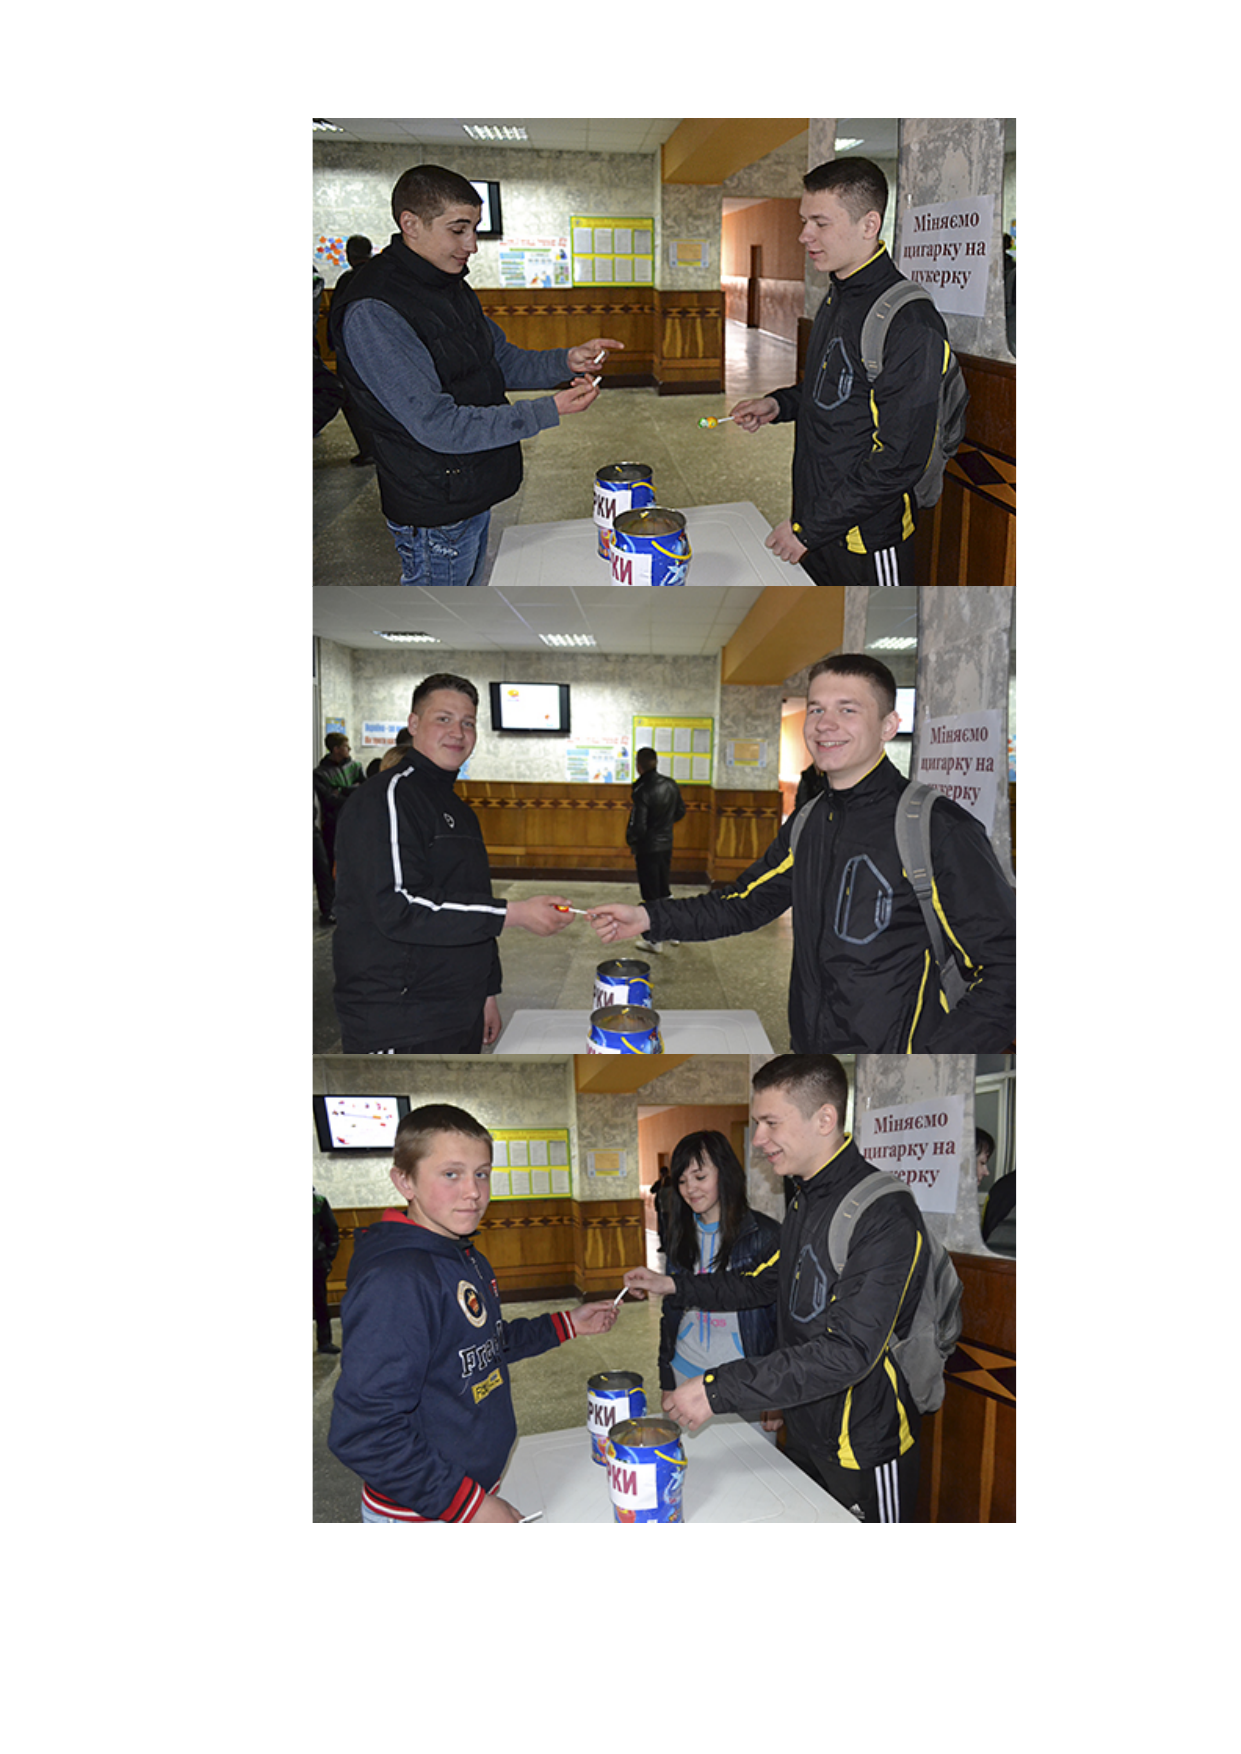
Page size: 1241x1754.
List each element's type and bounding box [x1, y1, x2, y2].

picture [312, 118, 1017, 1523]
